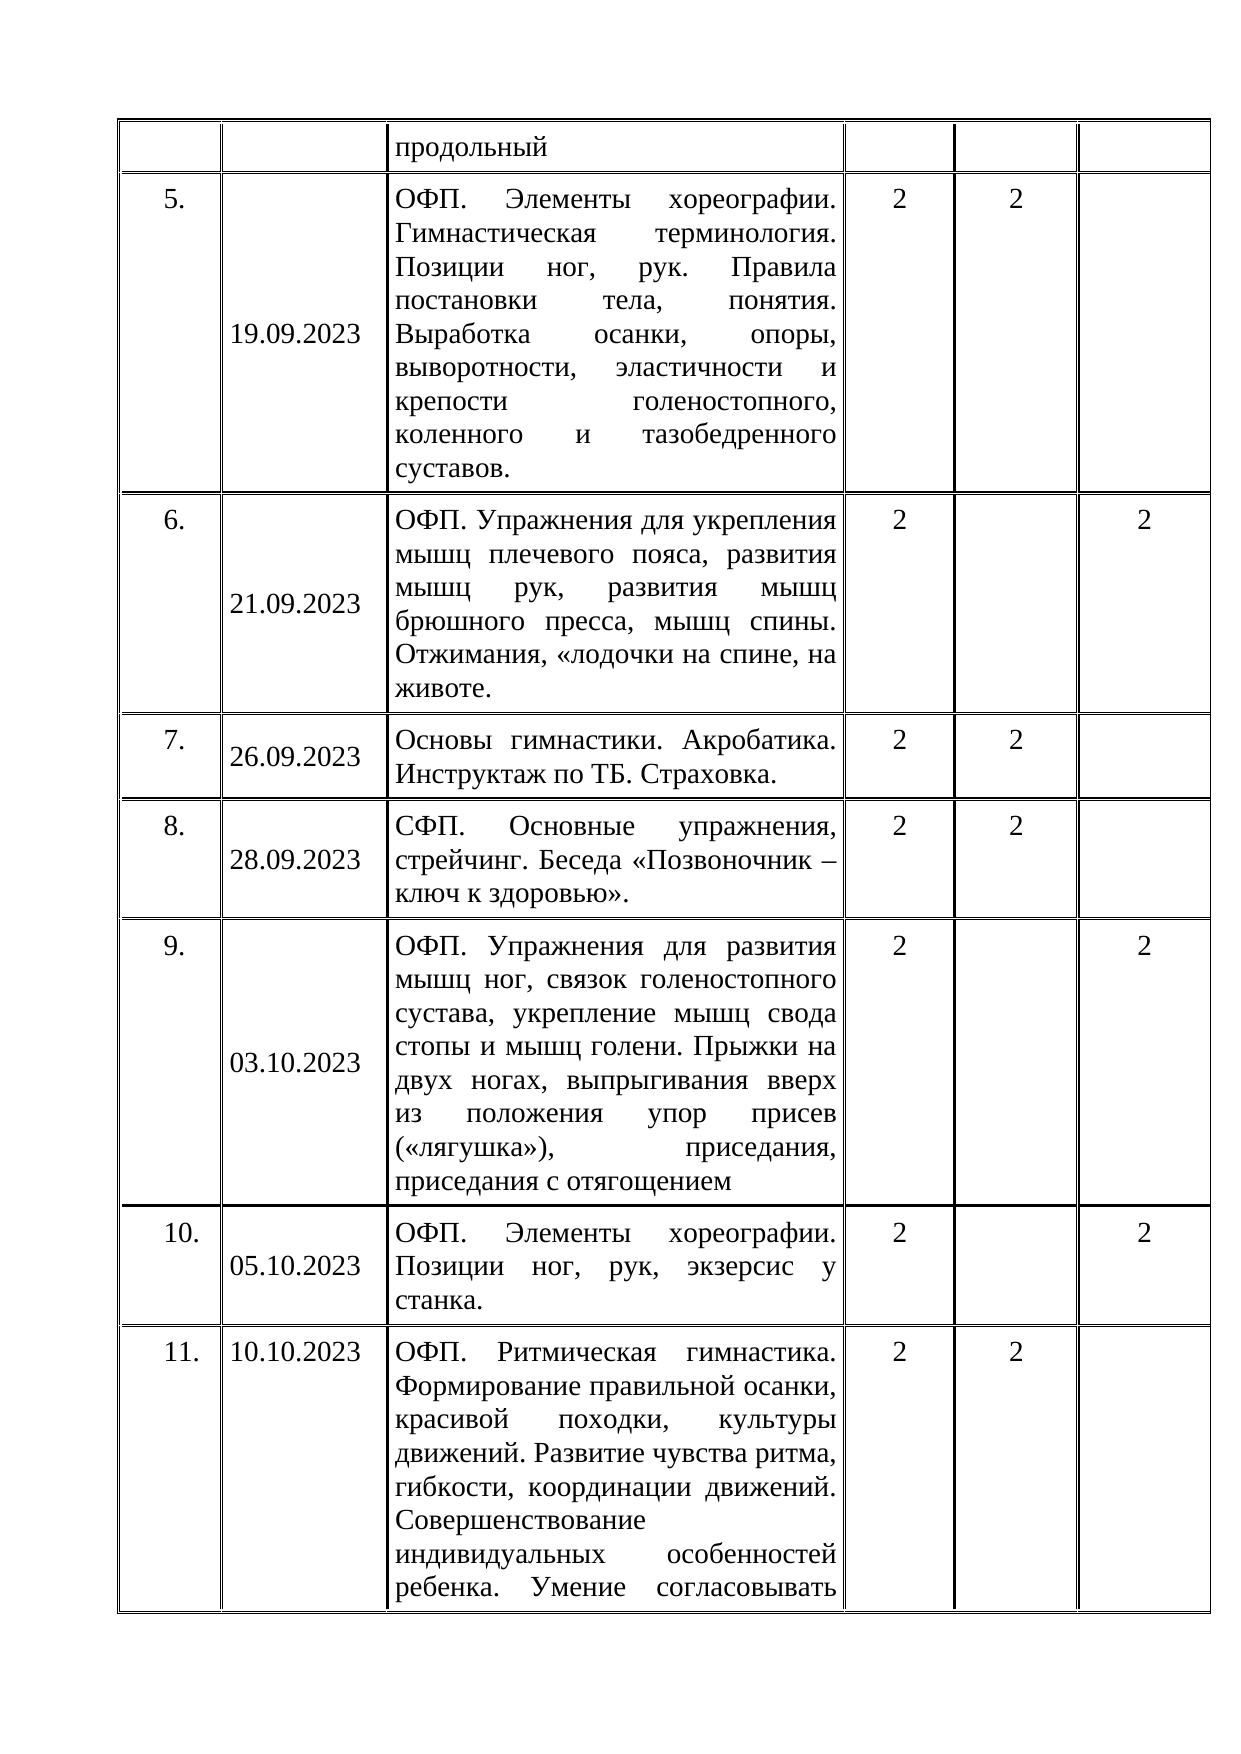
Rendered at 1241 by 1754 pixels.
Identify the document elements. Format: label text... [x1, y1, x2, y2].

table_cell ОФП. Элементы хореографии. Гимнастическая терминология. Позиции ног, рук. Правила постановки тела, понятия. Выработка осанки, опоры, выворотности, эластичности и крепости голеностопного, коленного и тазобедренного суставов. [389, 174, 843, 491]
table_cell СФП. Основные упражнения, стрейчинг. Беседа «Позвоночник – ключ к здоровью». [389, 801, 843, 917]
table_cell [120, 711, 220, 797]
table_cell [954, 120, 1078, 171]
table_cell ОФП. Упражнения для развития мышц ног, связок голеностопного сустава, укрепление мышц свода стопы и мышц голени. Прыжки на двух ногах, выпрыгивания вверх из положения упор присев («лягушка»), приседания, приседания с отягощением [389, 920, 843, 1204]
table_cell ОФП. Упражнения для укрепления мышц плечевого пояса, развития мышц рук, развития мышц брюшного пресса, мышц спины. Отжимания, «лодочки на спине, на животе. [389, 495, 843, 711]
table_cell 2 [956, 174, 1076, 491]
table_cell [387, 122, 845, 171]
table_cell [956, 920, 1076, 1204]
table_cell 14.09.2023 [221, 120, 387, 171]
table_cell 2 [846, 495, 953, 711]
table_cell 05.10.2023 [223, 1207, 386, 1323]
table_cell 03.10.2023 [223, 920, 386, 1204]
table_cell 2 [956, 801, 1076, 917]
table_cell 2 [846, 174, 953, 491]
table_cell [387, 1327, 845, 1611]
table_cell [118, 171, 221, 491]
table_cell 2 [845, 122, 954, 171]
table_cell 2 [846, 920, 953, 1204]
table_cell [120, 1324, 221, 1611]
table_cell [956, 495, 1076, 711]
table_cell [120, 1204, 220, 1323]
table_cell [1080, 801, 1210, 917]
table_cell 19.09.2023 [223, 174, 386, 491]
table_cell [118, 917, 221, 1204]
table_cell 2 [1078, 122, 1210, 171]
table_cell 2 [846, 715, 953, 797]
table_cell 2 [956, 715, 1076, 797]
table_cell 2 [1080, 920, 1210, 1204]
table_cell 2 [1080, 495, 1210, 711]
table_cell [1080, 174, 1210, 491]
table_cell 2 [846, 801, 953, 917]
table_cell [1078, 1327, 1210, 1611]
table_cell 28.09.2023 [223, 801, 386, 917]
table_cell [120, 122, 221, 171]
table_cell 2 [954, 1324, 1078, 1611]
table_cell 2 [845, 1327, 954, 1611]
table_cell 2 [846, 1207, 953, 1323]
table_cell ОФП. Элементы хореографии. Позиции ног, рук, экзерсис у станка. [389, 1207, 843, 1323]
table_cell 26.09.2023 [223, 715, 386, 797]
table_cell [1080, 715, 1210, 797]
table_cell 21.09.2023 [223, 495, 386, 711]
table_cell [120, 491, 220, 711]
table_cell 10.10.2023 [221, 1327, 387, 1611]
table_cell 2 [1080, 1207, 1210, 1323]
table_cell [956, 1207, 1076, 1323]
table_cell Основы гимнастики. Акробатика. Инструктаж по ТБ. Страховка. [389, 715, 843, 797]
table_cell [120, 797, 220, 917]
